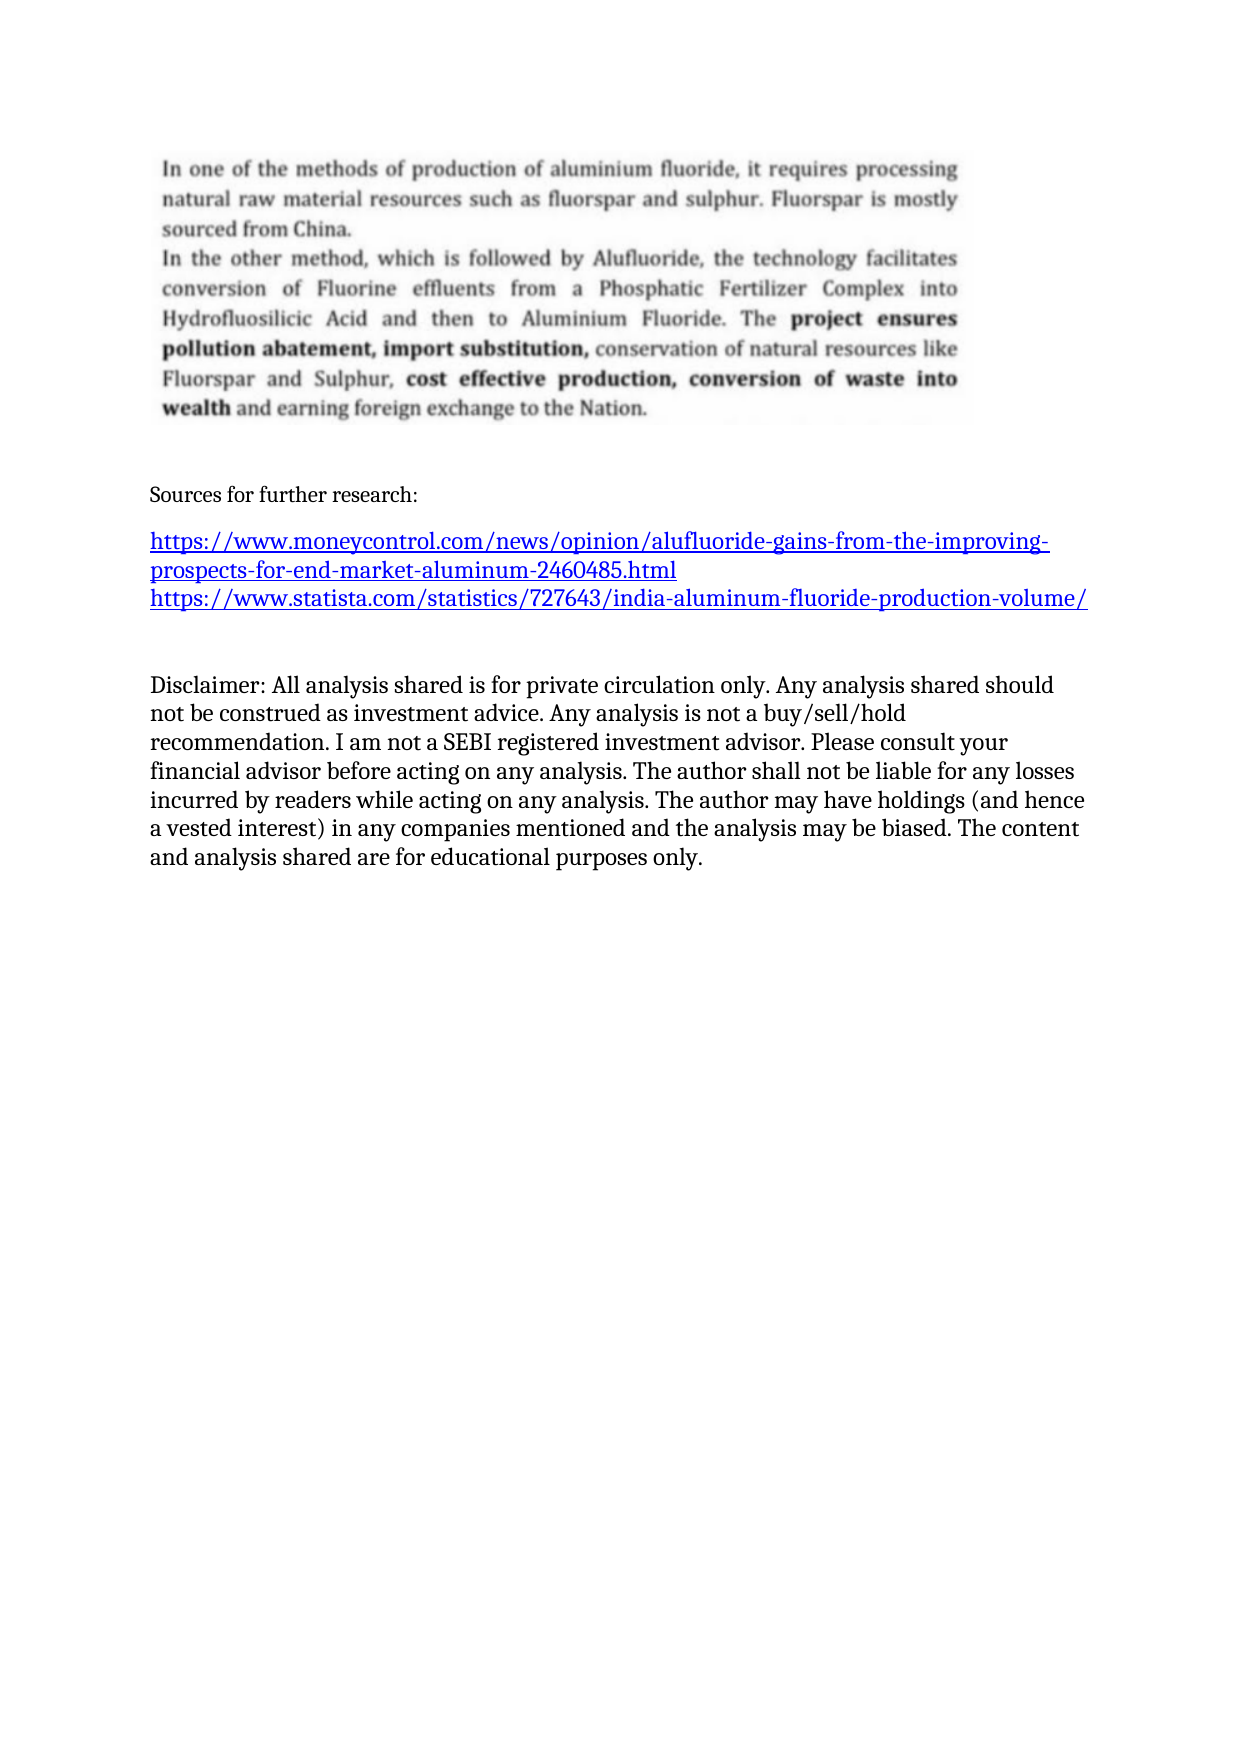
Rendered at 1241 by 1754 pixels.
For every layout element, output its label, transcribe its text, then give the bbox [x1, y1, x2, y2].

text Disclaimer: All analysis shared is for private circulation only. Any analysis shared should not be construed as investment advice. Any analysis is not a buy/sell/hold recommendation. I am not a SEBI registered investment advisor. Please consult your financial advisor before acting on any analysis. The author shall not be liable for any losses incurred by readers while acting on any analysis. The author may have holdings (and hence a vested interest) in any companies mentioned and the analysis may be biased. The content and analysis shared are for educational purposes only. [703, 671, 1090, 872]
text Sources for further research: [150, 482, 1090, 508]
text https://www.moneycontrol.com/news/opinion/alufluoride-gains-from-the-improving-prospects-for-end-market-aluminum-2460485.html [677, 527, 1090, 584]
picture [150, 150, 974, 425]
